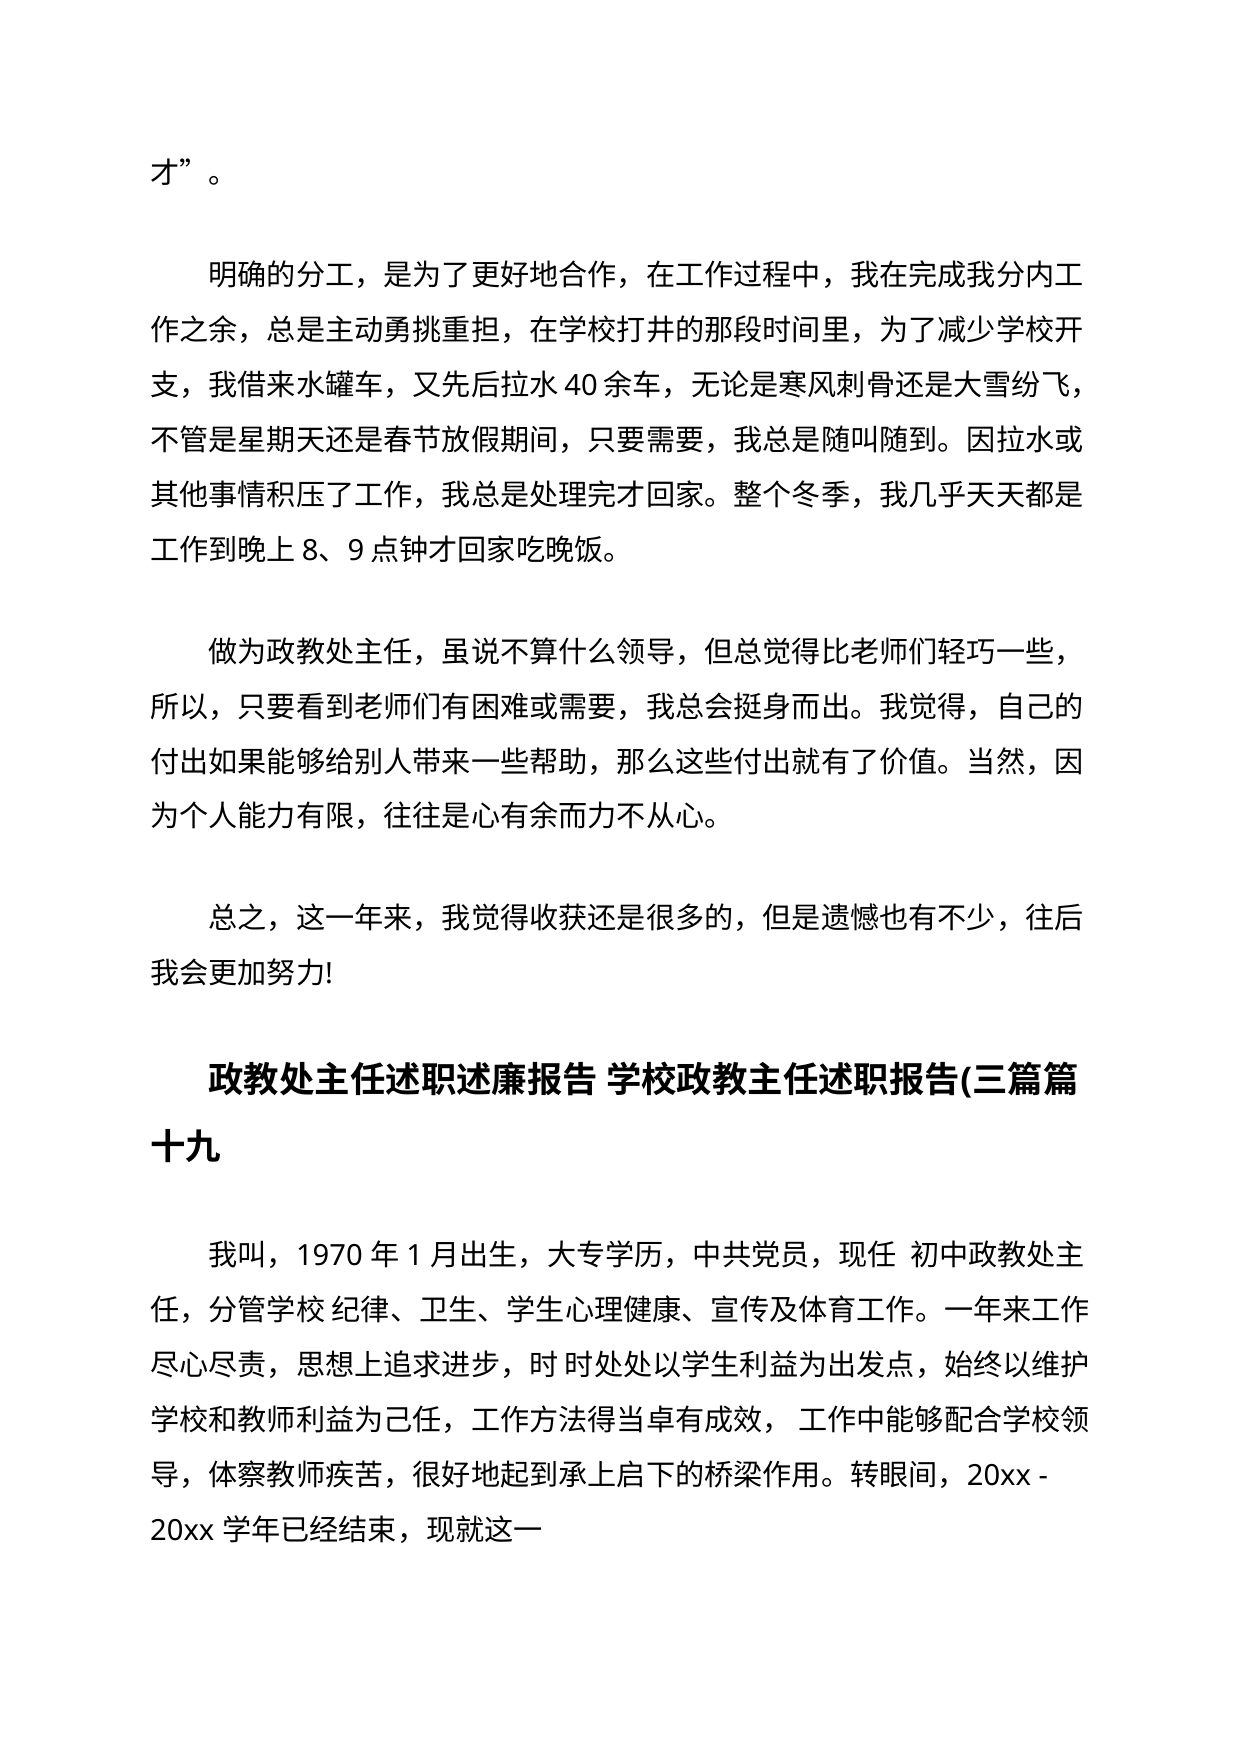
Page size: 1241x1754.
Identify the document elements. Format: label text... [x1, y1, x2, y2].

text 总之，这一年来，我觉得收获还是很多的，但是遗憾也有不少，往后我会更加努力! [150, 895, 1090, 992]
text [150, 150, 1090, 192]
text 政教处主任述职述廉报告 学校政教主任述职报告(三篇篇十九 [150, 1052, 1090, 1169]
text 做为政教处主任，虽说不算什么领导，但总觉得比老师们轻巧一些，所以，只要看到老师们有困难或需要，我总会挺身而出。我觉得，自己的付出如果能够给别人带来一些帮助，那么这些付出就有了价值。当然，因为个人能力有限，往往是心有余而力不从心。 [150, 628, 1090, 835]
text 我叫，1970 年 1 月出生，大专学历，中共党员，现任 初中政教处主任，分管学校 纪律、卫生、学生心理健康、宣传及体育工作。一年来工作尽心尽责，思想上追求进步，时 时处处以学生利益为出发点，始终以维护学校和教师利益为己任，工作方法得当卓有成效， 工作中能够配合学校领导，体察教师疾苦，很好地起到承上启下的桥梁作用。转眼间，20xx -20xx 学年已经结束，现就这一 [150, 1232, 1090, 1549]
text 明确的分工，是为了更好地合作，在工作过程中，我在完成我分内工作之余，总是主动勇挑重担，在学校打井的那段时间里，为了减少学校开支，我借来水罐车，又先后拉水40余车，无论是寒风刺骨还是大雪纷飞，不管是星期天还是春节放假期间，只要需要，我总是随叫随到。因拉水或其他事情积压了工作，我总是处理完才回家。整个冬季，我几乎天天都是工作到晚上8、9点钟才回家吃晚饭。 [150, 252, 1090, 569]
